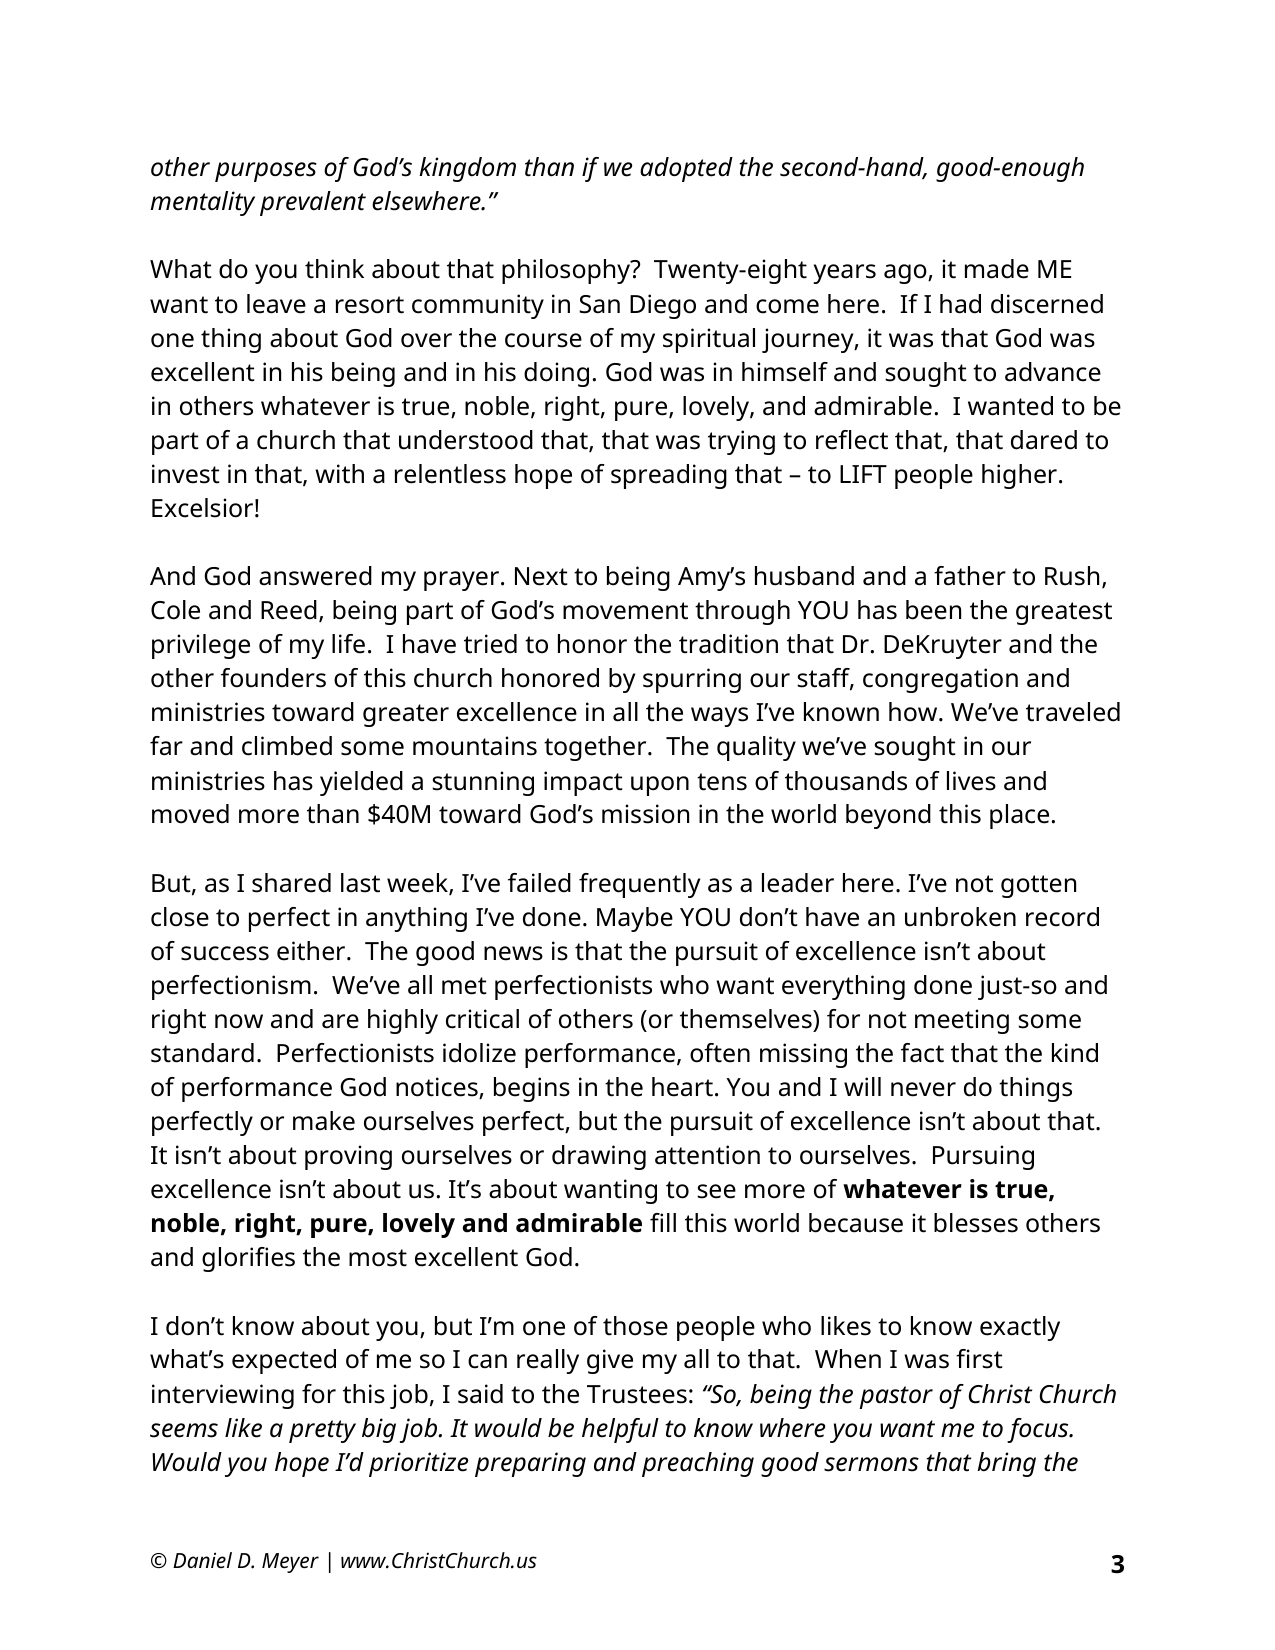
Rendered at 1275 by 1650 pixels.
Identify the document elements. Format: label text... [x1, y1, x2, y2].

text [150, 1308, 1125, 1478]
text And God answered my prayer. Next to being Amy’s husband and a father to Rush, Cole and Reed, being part of God’s movement through YOU has been the greatest privilege of my life. I have tried to honor the tradition that Dr. DeKruyter and the other founders of this church honored by spurring our staff, congregation and ministries toward greater excellence in all the ways I’ve known how. We’ve traveled far and climbed some mountains together. The quality we’ve sought in our ministries has yielded a stunning impact upon tens of thousands of lives and moved more than $40M toward God’s mission in the world beyond this place. [150, 559, 1125, 831]
text But, as I shared last week, I’ve failed frequently as a leader here. I’ve not gotten close to perfect in anything I’ve done. Maybe YOU don’t have an unbroken record of success either. The good news is that the pursuit of excellence isn’t about perfectionism. We’ve all met perfectionists who want everything done just-so and right now and are highly critical of others (or themselves) for not meeting some standard. Perfectionists idolize performance, often missing the fact that the kind of performance God notices, begins in the heart. You and I will never do things perfectly or make ourselves perfect, but the pursuit of excellence isn’t about that. It isn’t about proving ourselves or drawing attention to ourselves. Pursuing excellence isn’t about us. It’s about wanting to see more of whatever is true, noble, right, pure, lovely and admirable fill this world because it blesses others and glorifies the most excellent God. [150, 865, 1125, 1274]
text What do you think about that philosophy? Twenty-eight years ago, it made ME want to leave a resort community in San Diego and come here. If I had discerned one thing about God over the course of my spiritual journey, it was that God was excellent in his being and in his doing. God was in himself and sought to advance in others whatever is true, noble, right, pure, lovely, and admirable. I wanted to be part of a church that understood that, that was trying to reflect that, that dared to invest in that, with a relentless hope of spreading that – to LIFT people higher. Excelsior! [150, 252, 1125, 525]
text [150, 150, 1125, 218]
